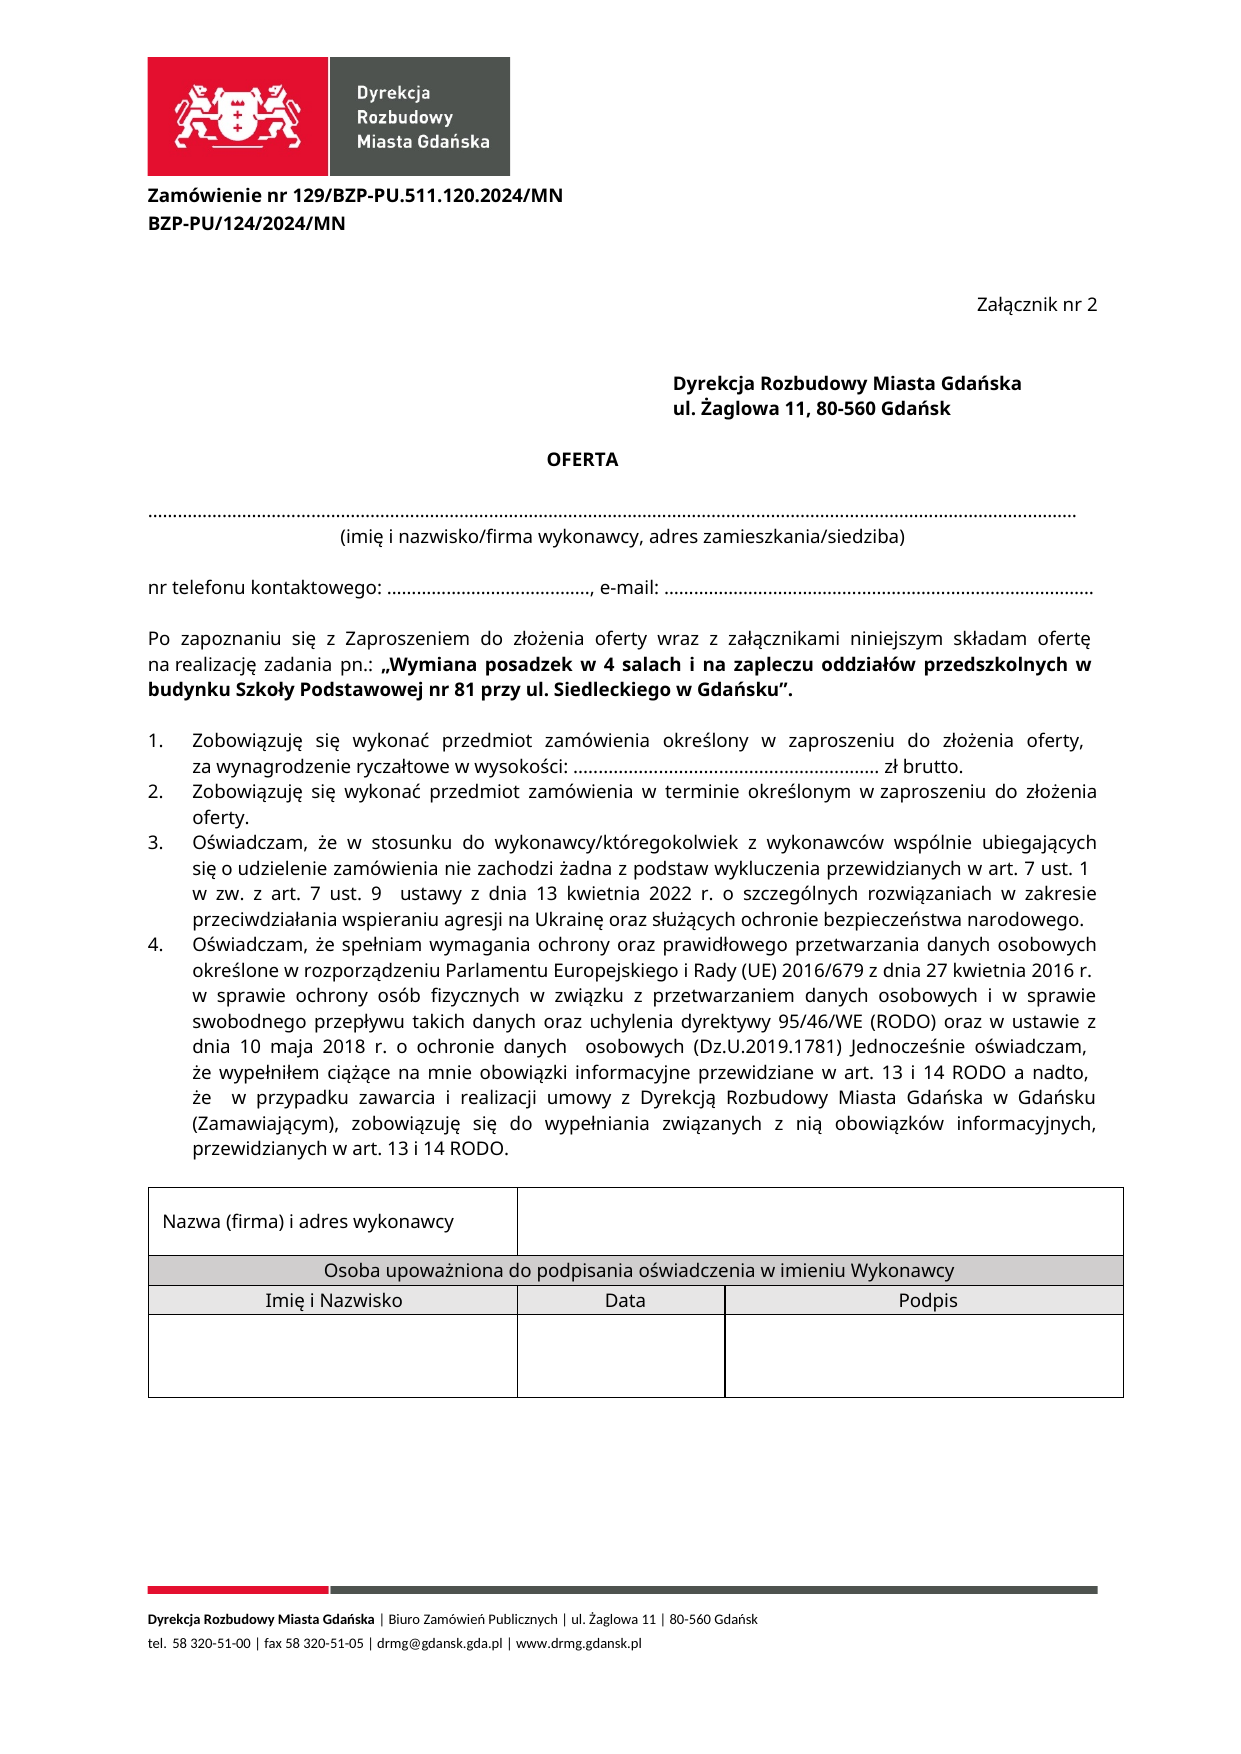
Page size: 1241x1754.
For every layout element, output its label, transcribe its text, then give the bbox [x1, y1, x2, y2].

list Zobowiązuję się wykonać przedmiot zamówienia określony w zaproszeniu do złożenia oferty, za wynagrodzenie ryczałtowe w wysokości: ............................................................. zł brutto. [148, 727, 1097, 778]
picture [147, 1586, 1098, 1594]
list Oświadczam, że w stosunku do wykonawcy/któregokolwiek z wykonawców wspólnie ubiegających się o udzielenie zamówienia nie zachodzi żadna z podstaw wykluczenia przewidzianych w art. 7 ust. 1 w zw. z art. 7 ust. 9 ustawy z dnia 13 kwietnia 2022 r. o szczególnych rozwiązaniach w zakresie przeciwdziałania wspieraniu agresji na Ukrainę oraz służących ochronie bezpieczeństwa narodowego. [148, 829, 1097, 932]
table_cell Osoba upoważniona do podpisania oświadczenia w imieniu Wykonawcy [149, 1256, 1123, 1285]
text (imię i nazwisko/firma wykonawcy, adres zamieszkania/siedziba) [148, 523, 1097, 549]
list Oświadczam, że spełniam wymagania ochrony oraz prawidłowego przetwarzania danych osobowych określone w rozporządzeniu Parlamentu Europejskiego i Rady (UE) 2016/679 z dnia 27 kwietnia 2016 r. w sprawie ochrony osób fizycznych w związku z przetwarzaniem danych osobowych i w sprawie swobodnego przepływu takich danych oraz uchylenia dyrektywy 95/46/WE (RODO) oraz w ustawie z dnia 10 maja 2018 r. o ochronie danych osobowych (Dz.U.2019.1781) Jednocześnie oświadczam, że wypełniłem ciążące na mnie obowiązki informacyjne przewidziane w art. 13 i 14 RODO a nadto, że w przypadku zawarcia i realizacji umowy z Dyrekcją Rozbudowy Miasta Gdańska w Gdańsku (Zamawiającym), zobowiązuję się do wypełniania związanych z nią obowiązków informacyjnych, przewidzianych w art. 13 i 14 RODO. [148, 932, 1097, 1161]
table_cell [149, 1315, 517, 1397]
picture [147, 57, 511, 176]
text Załącznik nr 2 [148, 291, 1097, 317]
text Po zapoznaniu się z Zaproszeniem do złożenia oferty wraz z załącznikami niniejszym składam ofertę na realizację zadania pn.: „Wymiana posadzek w 4 salach i na zapleczu oddziałów przedszkolnych w budynku Szkoły Podstawowej nr 81 przy ul. Siedleckiego w Gdańsku”. [148, 625, 1093, 702]
text OFERTA [546, 447, 1097, 472]
text nr telefonu kontaktowego: ……………………………..…..., e-mail: …………………………………………………………………………… [148, 574, 1097, 600]
table_header [518, 1188, 1123, 1255]
table_header Nazwa (firma) i adres wykonawcy [149, 1188, 517, 1255]
table_cell [726, 1315, 1123, 1397]
table_cell [518, 1315, 724, 1397]
table_cell Imię i Nazwisko [149, 1286, 517, 1314]
text ul. Żaglowa 11, 80-560 Gdańsk [650, 396, 1097, 421]
text Dyrekcja Rozbudowy Miasta Gdańska [650, 370, 1097, 396]
table_cell Podpis [726, 1286, 1123, 1314]
table_cell Data [518, 1286, 724, 1314]
text ……………………………………………………………………………………………………………………………………………………………..……… [148, 498, 1097, 523]
list Zobowiązuję się wykonać przedmiot zamówienia w terminie określonym w zaproszeniu do złożenia oferty. [148, 778, 1097, 829]
